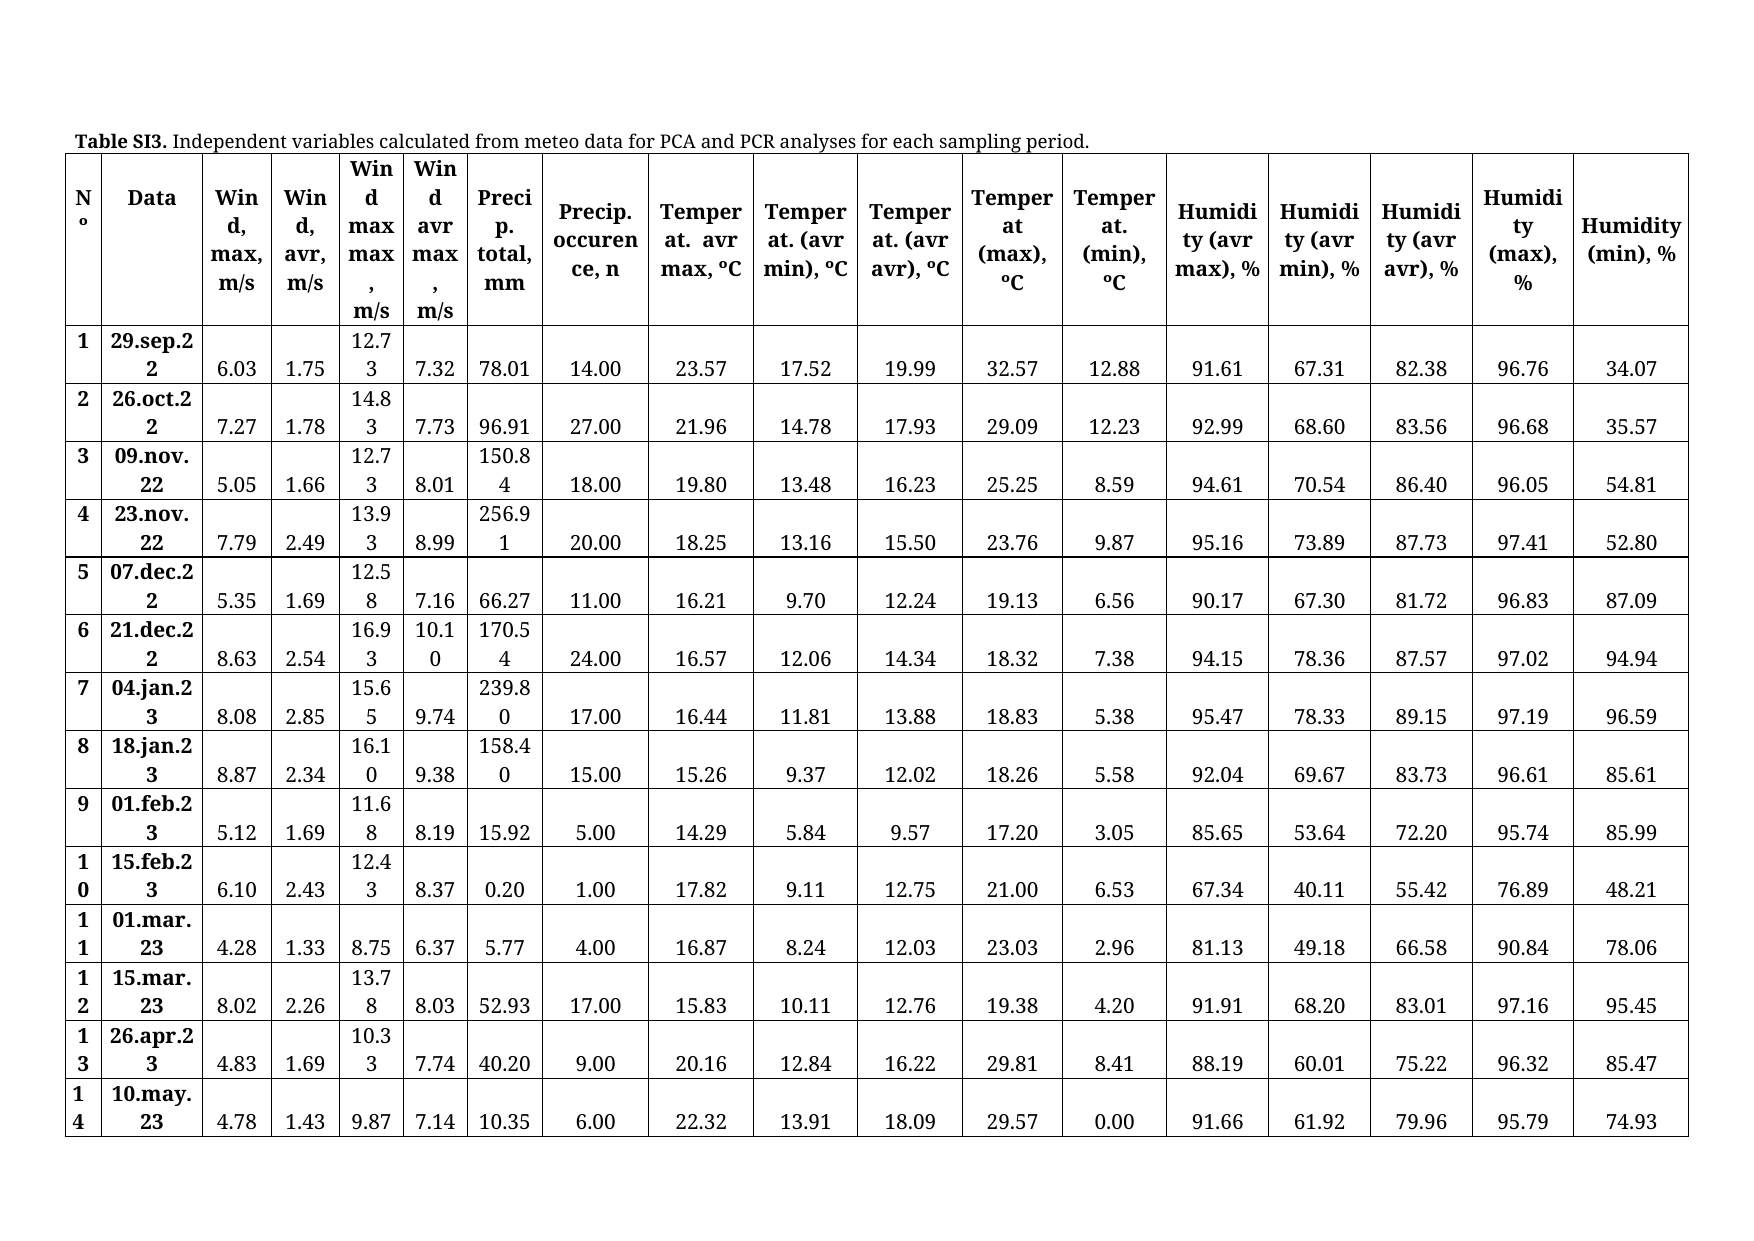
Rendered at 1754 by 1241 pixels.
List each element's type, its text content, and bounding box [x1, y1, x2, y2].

table_cell 92.99 [1167, 384, 1268, 441]
table_cell 8.08 [203, 673, 271, 730]
table_header Temperat. avr max, ºC [649, 154, 753, 325]
table_cell 18.00 [543, 442, 648, 498]
table_cell 5.00 [543, 789, 648, 846]
table_cell 96.32 [1473, 1021, 1573, 1078]
table_cell 158.40 [468, 731, 542, 788]
table_cell 76.89 [1473, 847, 1573, 904]
table_cell 21.96 [649, 384, 753, 441]
table_header Wind, avr, m/s [272, 154, 339, 325]
table_cell 1.78 [272, 384, 339, 441]
table_cell 17.00 [543, 963, 648, 1020]
table_cell 23.57 [649, 326, 753, 383]
table_cell 17.00 [543, 673, 648, 730]
table_cell 15.26 [649, 731, 753, 788]
table_cell 2.54 [272, 615, 339, 672]
table_cell 95.47 [1167, 673, 1268, 730]
table_cell 19.99 [858, 326, 962, 383]
table_cell 74.93 [1574, 1079, 1688, 1136]
table_cell 12.06 [754, 615, 857, 672]
table_cell 2.49 [272, 500, 339, 556]
table_cell 29.sep.22 [102, 326, 202, 383]
table_cell 8.63 [203, 615, 271, 672]
table_cell 32.57 [963, 326, 1062, 383]
table_cell 97.41 [1473, 500, 1573, 556]
table_cell 8.59 [1063, 442, 1166, 498]
table_cell 2.85 [272, 673, 339, 730]
table_cell 4.20 [1063, 963, 1166, 1020]
table_cell 12.02 [858, 731, 962, 788]
table_cell 78.01 [468, 326, 542, 383]
table_cell 2.34 [272, 731, 339, 788]
table_cell 13.78 [340, 963, 403, 1020]
table_cell 96.91 [468, 384, 542, 441]
table_cell 15.00 [543, 731, 648, 788]
table_cell 10.may.23 [102, 1079, 202, 1136]
table_cell 90.84 [1473, 905, 1573, 962]
table_cell 1.69 [272, 789, 339, 846]
table_cell 96.05 [1473, 442, 1573, 498]
table_cell 5.77 [468, 905, 542, 962]
table_cell 07.dec.22 [102, 558, 202, 614]
table_cell 10.35 [468, 1079, 542, 1136]
table_cell 21.dec.22 [102, 615, 202, 672]
table_cell 01.feb.23 [102, 789, 202, 846]
table_cell 12.73 [340, 442, 403, 498]
table_cell 5.84 [754, 789, 857, 846]
table_cell 2.26 [272, 963, 339, 1020]
table_cell 87.09 [1574, 558, 1688, 614]
table_cell 7.27 [203, 384, 271, 441]
table_header Precip. total, mm [468, 154, 542, 325]
table_cell 85.61 [1574, 731, 1688, 788]
table_cell 15.65 [340, 673, 403, 730]
table_cell 4.78 [203, 1079, 271, 1136]
table_cell 6.37 [404, 905, 467, 962]
table_cell 9.00 [543, 1021, 648, 1078]
table_cell 25.25 [963, 442, 1062, 498]
table_cell 16.57 [649, 615, 753, 672]
table_cell 27.00 [543, 384, 648, 441]
table_cell 78.33 [1269, 673, 1370, 730]
table_cell 82.38 [1371, 326, 1472, 383]
table_cell 68.20 [1269, 963, 1370, 1020]
table_cell 1.69 [272, 558, 339, 614]
table_cell 09.nov.22 [102, 442, 202, 498]
table_cell 7.16 [404, 558, 467, 614]
table_cell 18.jan.23 [102, 731, 202, 788]
table_cell 0.00 [1063, 1079, 1166, 1136]
table_cell 9.87 [340, 1079, 403, 1136]
table_cell 16.87 [649, 905, 753, 962]
table_cell 5.35 [203, 558, 271, 614]
table_cell 20.00 [543, 500, 648, 556]
table_cell 97.02 [1473, 615, 1573, 672]
table_cell 8.99 [404, 500, 467, 556]
table_cell 96.68 [1473, 384, 1573, 441]
table_header Humidity (avr max), % [1167, 154, 1268, 325]
table_cell 5.12 [203, 789, 271, 846]
table_cell 14.34 [858, 615, 962, 672]
table_cell 91.91 [1167, 963, 1268, 1020]
table_cell 95.45 [1574, 963, 1688, 1020]
table_cell 2 [66, 384, 101, 441]
table_cell 26.apr.23 [102, 1021, 202, 1078]
table_cell 19.38 [963, 963, 1062, 1020]
table_cell 96.76 [1473, 326, 1573, 383]
table_cell 40.20 [468, 1021, 542, 1078]
table_cell 73.89 [1269, 500, 1370, 556]
table_cell 67.34 [1167, 847, 1268, 904]
table_cell 12.03 [858, 905, 962, 962]
table_cell 85.99 [1574, 789, 1688, 846]
table_cell 96.59 [1574, 673, 1688, 730]
table_cell 12.73 [340, 326, 403, 383]
table_cell 19.80 [649, 442, 753, 498]
table_cell 256.91 [468, 500, 542, 556]
table_cell 1.00 [543, 847, 648, 904]
table_cell 12.76 [858, 963, 962, 1020]
table_cell 11.00 [543, 558, 648, 614]
table_cell 14.29 [649, 789, 753, 846]
table_cell 10 [66, 847, 101, 904]
table_cell 10.33 [340, 1021, 403, 1078]
table_cell 12.43 [340, 847, 403, 904]
table_cell 52.93 [468, 963, 542, 1020]
table_cell 7.74 [404, 1021, 467, 1078]
table_cell 23.nov.22 [102, 500, 202, 556]
table_cell 13.93 [340, 500, 403, 556]
table_cell 15.feb.23 [102, 847, 202, 904]
table_header Humidity (avr avr), % [1371, 154, 1472, 325]
table_cell 66.27 [468, 558, 542, 614]
table_cell 9.87 [1063, 500, 1166, 556]
table_cell 8.87 [203, 731, 271, 788]
table_cell 1 [66, 326, 101, 383]
table_cell 16.22 [858, 1021, 962, 1078]
table_cell 9.70 [754, 558, 857, 614]
table_cell 10.11 [754, 963, 857, 1020]
table_cell 83.56 [1371, 384, 1472, 441]
table_cell 7.32 [404, 326, 467, 383]
table_header Temperat. (min), ºC [1063, 154, 1166, 325]
table_cell 69.67 [1269, 731, 1370, 788]
table_cell 6.10 [203, 847, 271, 904]
table_cell 15.83 [649, 963, 753, 1020]
table_cell 1.66 [272, 442, 339, 498]
table_cell 6.56 [1063, 558, 1166, 614]
table_cell 15.mar.23 [102, 963, 202, 1020]
table_cell 78.36 [1269, 615, 1370, 672]
table_header Humidity (min), % [1574, 154, 1688, 325]
table_cell 13.48 [754, 442, 857, 498]
table_cell 13.88 [858, 673, 962, 730]
table_cell 55.42 [1371, 847, 1472, 904]
table_cell 2.43 [272, 847, 339, 904]
table_cell 14.00 [543, 326, 648, 383]
table_cell 18.32 [963, 615, 1062, 672]
table_cell 6.53 [1063, 847, 1166, 904]
table_cell 21.00 [963, 847, 1062, 904]
table_cell 34.07 [1574, 326, 1688, 383]
table_cell 61.92 [1269, 1079, 1370, 1136]
table_cell 52.80 [1574, 500, 1688, 556]
table_cell 20.16 [649, 1021, 753, 1078]
table_cell 79.96 [1371, 1079, 1472, 1136]
table_cell 7.73 [404, 384, 467, 441]
table_header Humidity (max), % [1473, 154, 1573, 325]
table_cell 1.33 [272, 905, 339, 962]
table_cell 87.73 [1371, 500, 1472, 556]
table_header Data [102, 154, 202, 325]
table_cell 72.20 [1371, 789, 1472, 846]
table_header Humidity (avr min), % [1269, 154, 1370, 325]
table_cell 13 [66, 1021, 101, 1078]
table_cell 18.83 [963, 673, 1062, 730]
table_cell 2.96 [1063, 905, 1166, 962]
table_cell 5.05 [203, 442, 271, 498]
table_cell 23.03 [963, 905, 1062, 962]
table_cell 29.09 [963, 384, 1062, 441]
table_cell 94.94 [1574, 615, 1688, 672]
table_cell 75.22 [1371, 1021, 1472, 1078]
table_cell 16.93 [340, 615, 403, 672]
table_cell 12.75 [858, 847, 962, 904]
table_cell 150.84 [468, 442, 542, 498]
table_cell 83.01 [1371, 963, 1472, 1020]
table_cell 87.57 [1371, 615, 1472, 672]
table_cell 8.37 [404, 847, 467, 904]
table_header Wind avr max, m/s [404, 154, 467, 325]
table_cell 17.93 [858, 384, 962, 441]
table_cell 6.03 [203, 326, 271, 383]
table_cell 67.31 [1269, 326, 1370, 383]
table_cell 14 [66, 1079, 101, 1136]
table_cell 9 [66, 789, 101, 846]
table_cell 6.00 [543, 1079, 648, 1136]
table_cell 8.24 [754, 905, 857, 962]
table_cell 94.15 [1167, 615, 1268, 672]
table_cell 96.83 [1473, 558, 1573, 614]
table_cell 5 [66, 558, 101, 614]
table_cell 17.82 [649, 847, 753, 904]
table_cell 8.03 [404, 963, 467, 1020]
table_cell 01.mar.23 [102, 905, 202, 962]
table_cell 12 [66, 963, 101, 1020]
table_cell 9.37 [754, 731, 857, 788]
table_cell 89.15 [1371, 673, 1472, 730]
table_cell 11 [66, 905, 101, 962]
table_cell 3.05 [1063, 789, 1166, 846]
table_cell 170.54 [468, 615, 542, 672]
table_cell 40.11 [1269, 847, 1370, 904]
table_cell 91.61 [1167, 326, 1268, 383]
table_cell 6 [66, 615, 101, 672]
table_cell 1.75 [272, 326, 339, 383]
table_cell 96.61 [1473, 731, 1573, 788]
table_cell 94.61 [1167, 442, 1268, 498]
table_cell 14.83 [340, 384, 403, 441]
table_cell 68.60 [1269, 384, 1370, 441]
table_cell 81.13 [1167, 905, 1268, 962]
table_cell 18.25 [649, 500, 753, 556]
table_cell 15.50 [858, 500, 962, 556]
table_cell 97.19 [1473, 673, 1573, 730]
table_cell 1.69 [272, 1021, 339, 1078]
table_cell 8 [66, 731, 101, 788]
table_cell 12.58 [340, 558, 403, 614]
table_cell 88.19 [1167, 1021, 1268, 1078]
table_cell 95.79 [1473, 1079, 1573, 1136]
table_cell 18.09 [858, 1079, 962, 1136]
table_cell 48.21 [1574, 847, 1688, 904]
table_cell 16.23 [858, 442, 962, 498]
table_cell 8.01 [404, 442, 467, 498]
table_cell 13.16 [754, 500, 857, 556]
table_cell 16.10 [340, 731, 403, 788]
table_cell 4 [66, 500, 101, 556]
table_cell 11.81 [754, 673, 857, 730]
table_cell 78.06 [1574, 905, 1688, 962]
table_header Temperat. (avr min), ºC [754, 154, 857, 325]
table_cell 53.64 [1269, 789, 1370, 846]
table_cell 95.16 [1167, 500, 1268, 556]
table_cell 19.13 [963, 558, 1062, 614]
table_cell 7 [66, 673, 101, 730]
table_cell 11.68 [340, 789, 403, 846]
table_cell 12.23 [1063, 384, 1166, 441]
table_cell 0.20 [468, 847, 542, 904]
table_cell 29.57 [963, 1079, 1062, 1136]
table_cell 86.40 [1371, 442, 1472, 498]
table_cell 12.88 [1063, 326, 1166, 383]
table_cell 9.57 [858, 789, 962, 846]
table_cell 7.38 [1063, 615, 1166, 672]
table_cell 16.21 [649, 558, 753, 614]
table_cell 92.04 [1167, 731, 1268, 788]
table_cell 81.72 [1371, 558, 1472, 614]
table_cell 4.28 [203, 905, 271, 962]
table_cell 29.81 [963, 1021, 1062, 1078]
table_cell 23.76 [963, 500, 1062, 556]
table_cell 4.00 [543, 905, 648, 962]
table_cell 35.57 [1574, 384, 1688, 441]
table_cell 3 [66, 442, 101, 498]
table_cell 7.14 [404, 1079, 467, 1136]
table_cell 18.26 [963, 731, 1062, 788]
table_cell 04.jan.23 [102, 673, 202, 730]
text Table SI3. Independent variables calculated from meteo data for PCA and PCR analyses for each sampling period. [75, 129, 1679, 153]
table_cell 16.44 [649, 673, 753, 730]
table_cell 4.83 [203, 1021, 271, 1078]
table_cell 8.41 [1063, 1021, 1166, 1078]
table_cell 7.79 [203, 500, 271, 556]
table_cell 26.oct.22 [102, 384, 202, 441]
table_cell 90.17 [1167, 558, 1268, 614]
table_header Precip. occurence, n [543, 154, 648, 325]
table_header Wind max max, m/s [340, 154, 403, 325]
table_cell 67.30 [1269, 558, 1370, 614]
table_cell 15.92 [468, 789, 542, 846]
table_cell 8.75 [340, 905, 403, 962]
table_header Wind, max, m/s [203, 154, 271, 325]
table_cell 95.74 [1473, 789, 1573, 846]
table_cell 17.52 [754, 326, 857, 383]
table_cell 91.66 [1167, 1079, 1268, 1136]
table_cell 10.10 [404, 615, 467, 672]
table_cell 14.78 [754, 384, 857, 441]
table_header Nº [66, 154, 101, 325]
table_cell 66.58 [1371, 905, 1472, 962]
table_cell 5.58 [1063, 731, 1166, 788]
table_cell 17.20 [963, 789, 1062, 846]
table_cell 70.54 [1269, 442, 1370, 498]
table_cell 8.19 [404, 789, 467, 846]
table_header Temperat (max), ºC [963, 154, 1062, 325]
table_cell 97.16 [1473, 963, 1573, 1020]
table_cell 12.24 [858, 558, 962, 614]
table_cell 24.00 [543, 615, 648, 672]
table_cell 9.74 [404, 673, 467, 730]
table_cell 239.80 [468, 673, 542, 730]
table_cell 85.47 [1574, 1021, 1688, 1078]
table_cell 22.32 [649, 1079, 753, 1136]
table_cell 13.91 [754, 1079, 857, 1136]
table_cell 60.01 [1269, 1021, 1370, 1078]
table_cell 9.11 [754, 847, 857, 904]
table_cell 54.81 [1574, 442, 1688, 498]
table_cell 83.73 [1371, 731, 1472, 788]
table_cell 9.38 [404, 731, 467, 788]
table_cell 1.43 [272, 1079, 339, 1136]
table_cell 5.38 [1063, 673, 1166, 730]
table_cell 12.84 [754, 1021, 857, 1078]
table_cell 49.18 [1269, 905, 1370, 962]
table_header Temperat. (avr avr), ºC [858, 154, 962, 325]
table_cell 8.02 [203, 963, 271, 1020]
table_cell 85.65 [1167, 789, 1268, 846]
